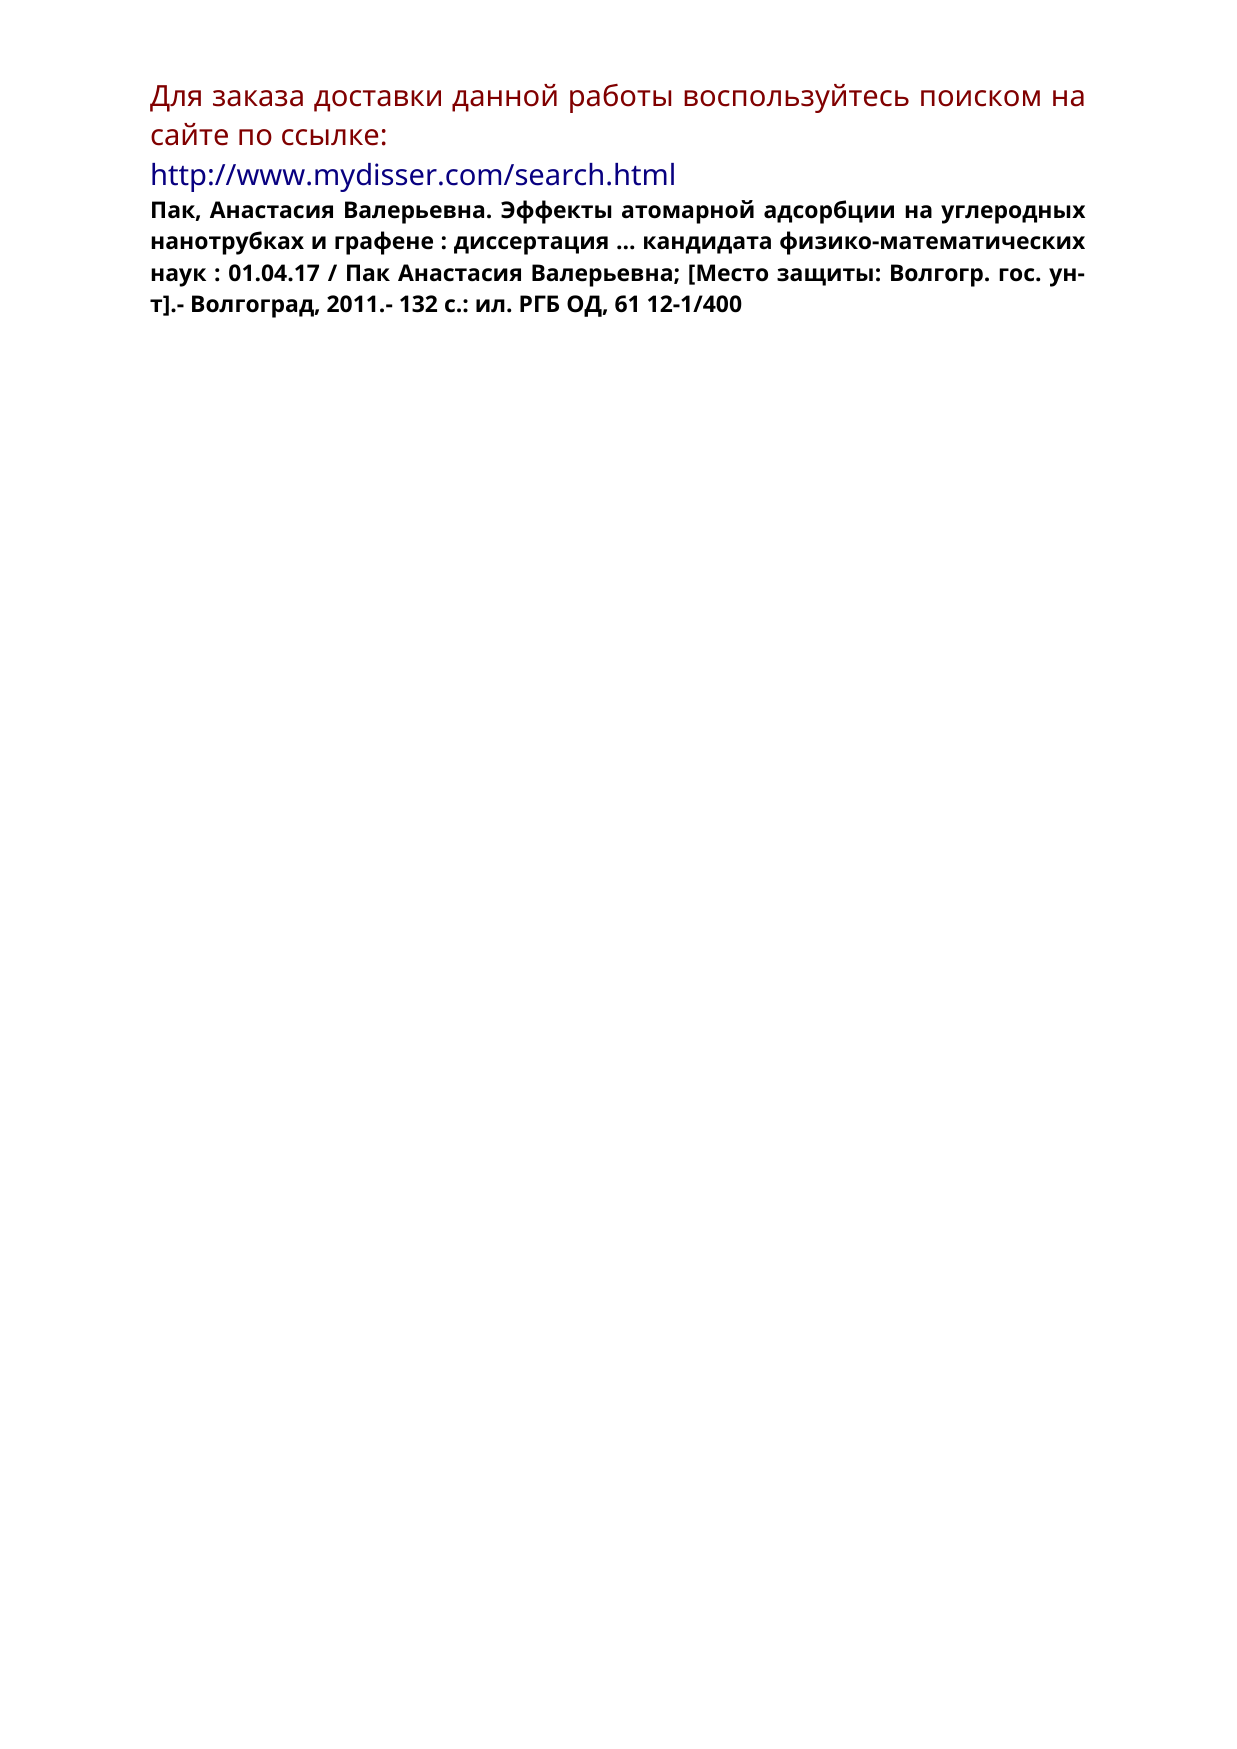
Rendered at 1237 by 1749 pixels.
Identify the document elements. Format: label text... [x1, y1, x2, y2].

text Пак, Анастасия Валерьевна. Эффекты атомарной адсорбции на углеродных нанотрубках и графене : диссертация ... кандидата физико-математических наук : 01.04.17 / Пак Анастасия Валерьевна; [Место защиты: Волгогр. гос. ун-т].- Волгоград, 2011.- 132 с.: ил. РГБ ОД, 61 12-1/400 [150, 194, 1086, 319]
